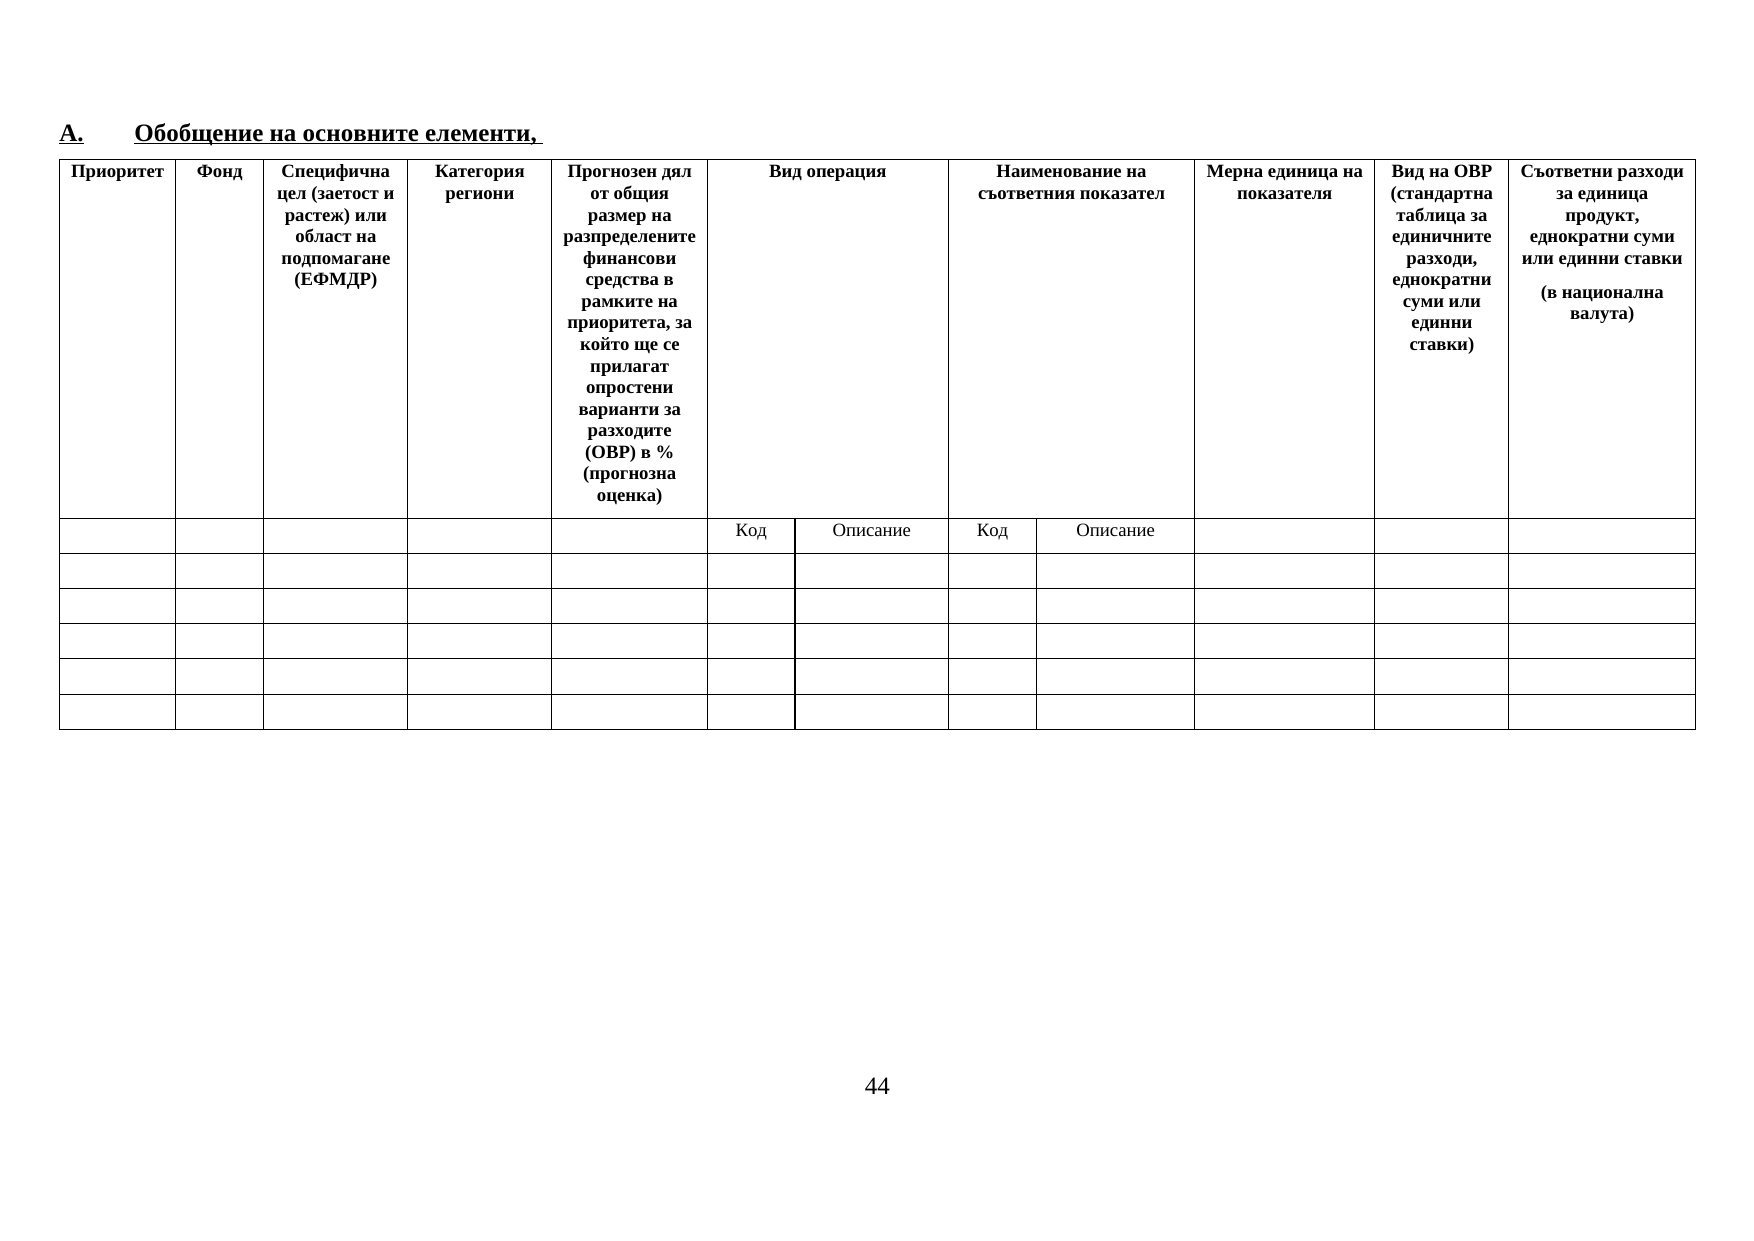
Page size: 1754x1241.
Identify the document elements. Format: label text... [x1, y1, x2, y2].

table_header Наименование на съответния показател [949, 160, 1194, 518]
table_cell [552, 589, 707, 623]
table_cell [796, 659, 948, 693]
table_cell [176, 659, 263, 693]
table_cell [60, 624, 175, 658]
table_cell Код [949, 519, 1036, 553]
table_cell Описание [796, 519, 948, 553]
table_cell [796, 624, 948, 658]
table_cell [1037, 624, 1194, 658]
table_cell [552, 519, 707, 553]
table_cell [708, 554, 794, 588]
table_cell [1037, 554, 1194, 588]
table_cell [408, 695, 551, 728]
table_cell [949, 624, 1036, 658]
table_cell [264, 554, 407, 588]
table_header Вид на ОВР (стандартна таблица за единичните разходи, еднократни суми или единни ставки) [1375, 160, 1508, 518]
table_cell [60, 695, 175, 728]
table_cell [176, 695, 263, 728]
table_cell [264, 695, 407, 728]
table_cell [1195, 554, 1374, 588]
table_cell [408, 589, 551, 623]
table_cell [1375, 695, 1508, 728]
table_header Приоритет [60, 160, 175, 518]
table_cell [60, 659, 175, 693]
table_cell [1375, 554, 1508, 588]
table_cell [708, 589, 794, 623]
table_cell [1037, 589, 1194, 623]
table_header Съответни разходи за единица продукт, еднократни суми или единни ставки (в национална валута) [1509, 160, 1695, 518]
table_cell [796, 554, 948, 588]
table_cell [1375, 589, 1508, 623]
table_cell [1195, 659, 1374, 693]
table_cell [1509, 659, 1695, 693]
table_cell [1037, 659, 1194, 693]
table_cell [1509, 589, 1695, 623]
table_header Специфична цел (заетост и растеж) или област на подпомагане (ЕФМДР) [264, 160, 407, 518]
table_cell [552, 554, 707, 588]
table_cell [949, 554, 1036, 588]
table_cell [176, 519, 263, 553]
table_cell [708, 695, 794, 728]
table_cell [949, 589, 1036, 623]
table_cell [1037, 695, 1194, 728]
table_cell [264, 519, 407, 553]
table_cell [552, 659, 707, 693]
table_cell [1195, 519, 1374, 553]
table_cell [1195, 695, 1374, 728]
table_cell [1195, 624, 1374, 658]
table_cell [1509, 695, 1695, 728]
table_cell [176, 624, 263, 658]
table_cell [796, 695, 948, 728]
table_cell [1509, 624, 1695, 658]
table_cell [796, 589, 948, 623]
table_cell [176, 589, 263, 623]
table_header Вид операция [708, 160, 948, 518]
table_cell Код [708, 519, 794, 553]
table_cell [264, 659, 407, 693]
table_header Категория региони [408, 160, 551, 518]
table_cell [264, 589, 407, 623]
table_cell Описание [1037, 519, 1194, 553]
table_cell [1195, 589, 1374, 623]
table_cell [949, 695, 1036, 728]
table_cell [1509, 519, 1695, 553]
table_cell [1375, 624, 1508, 658]
table_cell [1375, 659, 1508, 693]
table_cell [552, 695, 707, 728]
table_cell [1509, 554, 1695, 588]
table_header Фонд [176, 160, 263, 518]
table_cell [1375, 519, 1508, 553]
text A. Обобщение на основните елементи, [59, 118, 1695, 147]
table_cell [552, 624, 707, 658]
table_cell [264, 624, 407, 658]
table_cell [60, 589, 175, 623]
table_cell [176, 554, 263, 588]
table_header Мерна единица на показателя [1195, 160, 1374, 518]
table_cell [708, 659, 794, 693]
table_cell [408, 659, 551, 693]
table_cell [949, 659, 1036, 693]
table_cell [708, 624, 794, 658]
table_cell [408, 624, 551, 658]
table_header Прогнозен дял от общия размер на разпределените финансови средства в рамките на приоритета, за който ще се прилагат опростени варианти за разходите (ОВР) в % (прогнозна оценка) [552, 160, 707, 518]
table_cell [408, 554, 551, 588]
table_cell [60, 554, 175, 588]
table_cell [408, 519, 551, 553]
table_cell [60, 519, 175, 553]
